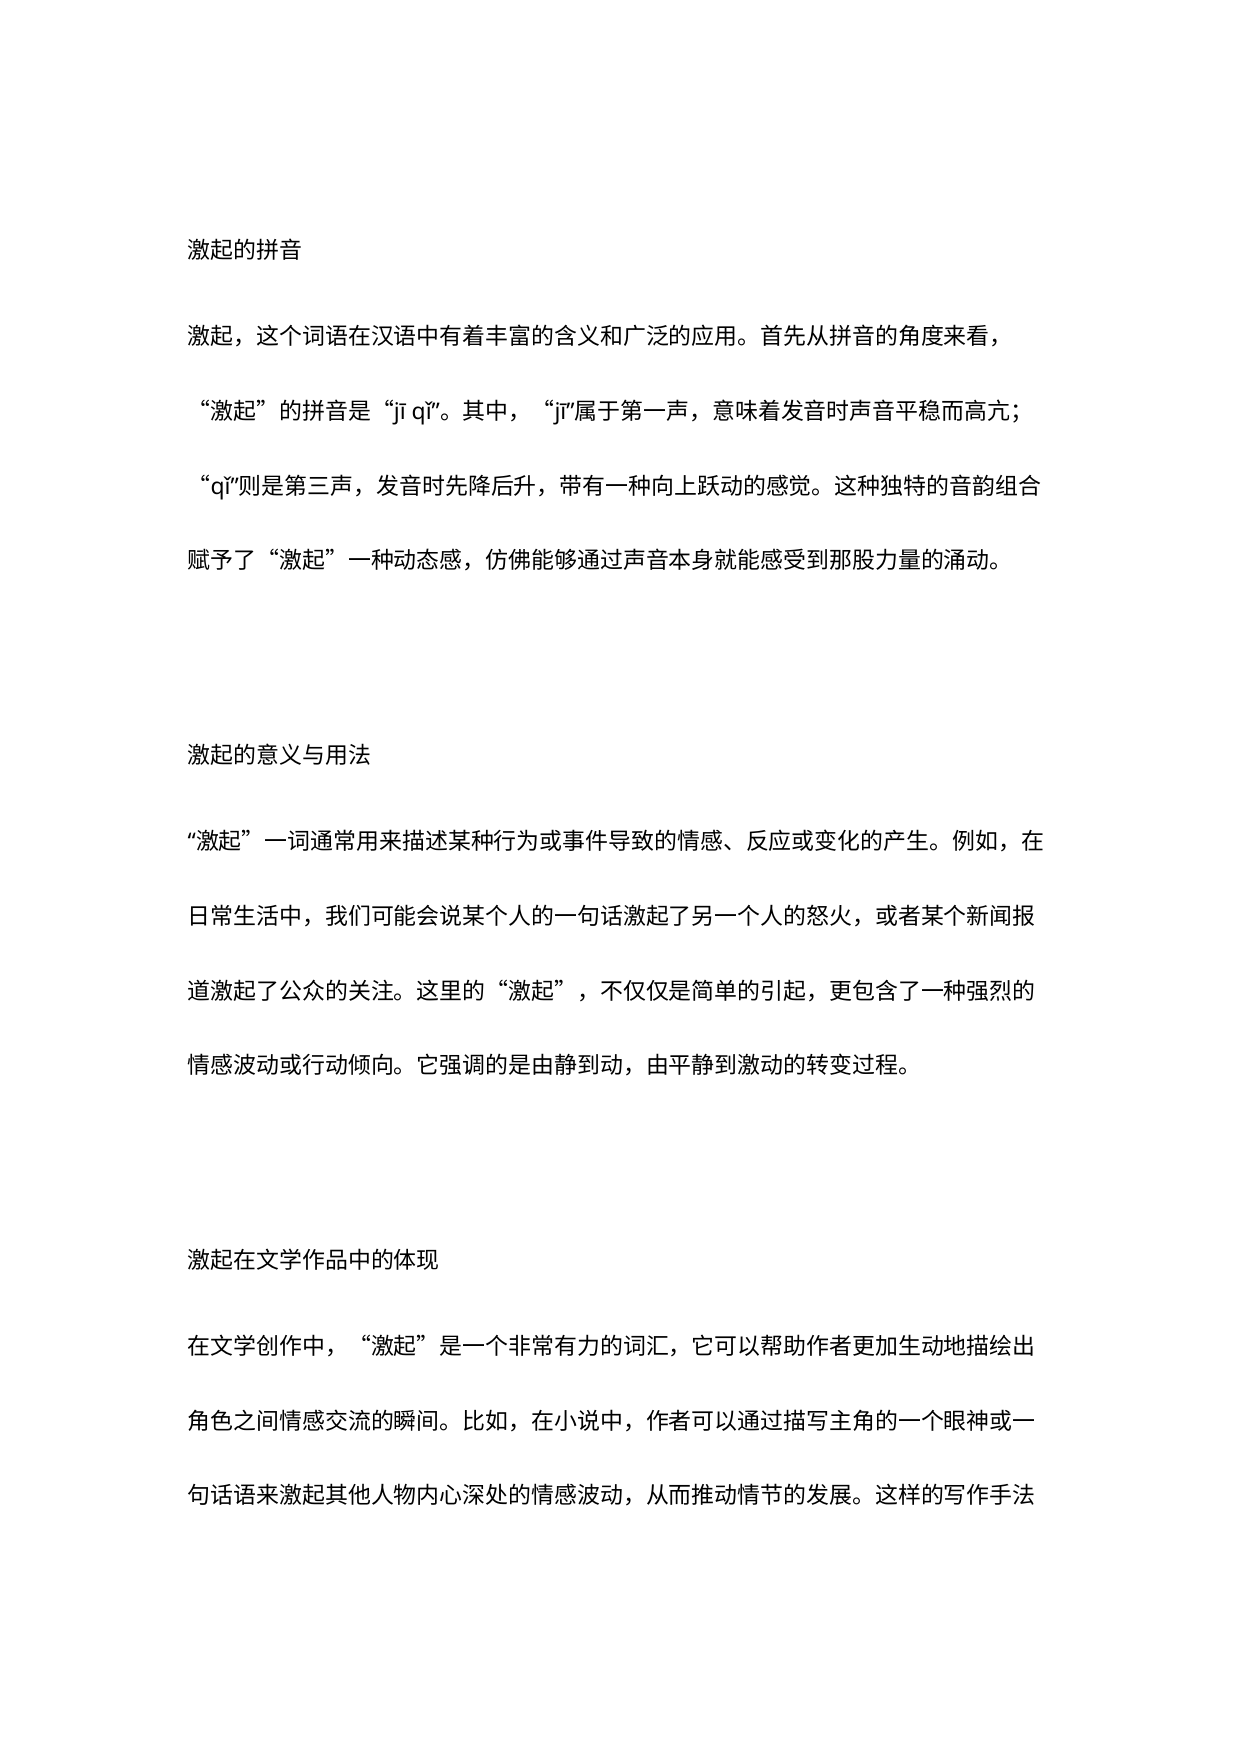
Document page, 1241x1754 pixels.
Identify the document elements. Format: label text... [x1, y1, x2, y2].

text “激起”一词通常用来描述某种行为或事件导致的情感、反应或变化的产生。例如，在日常生活中，我们可能会说某个人的一句话激起了另一个人的怒火，或者某个新闻报道激起了公众的关注。这里的“激起”，不仅仅是简单的引起，更包含了一种强烈的情感波动或行动倾向。它强调的是由静到动，由平静到激动的转变过程。 [187, 807, 1053, 1096]
text 激起的意义与用法 [187, 721, 1053, 786]
text 激起，这个词语在汉语中有着丰富的含义和广泛的应用。首先从拼音的角度来看，“激起”的拼音是“jī qǐ”。其中，“jī”属于第一声，意味着发音时声音平稳而高亢；“qǐ”则是第三声，发音时先降后升，带有一种向上跃动的感觉。这种独特的音韵组合赋予了“激起”一种动态感，仿佛能够通过声音本身就能感受到那股力量的涌动。 [187, 302, 1053, 591]
text 激起的拼音 [187, 216, 1053, 281]
text 激起在文学作品中的体现 [187, 1226, 1053, 1291]
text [187, 1312, 1053, 1527]
